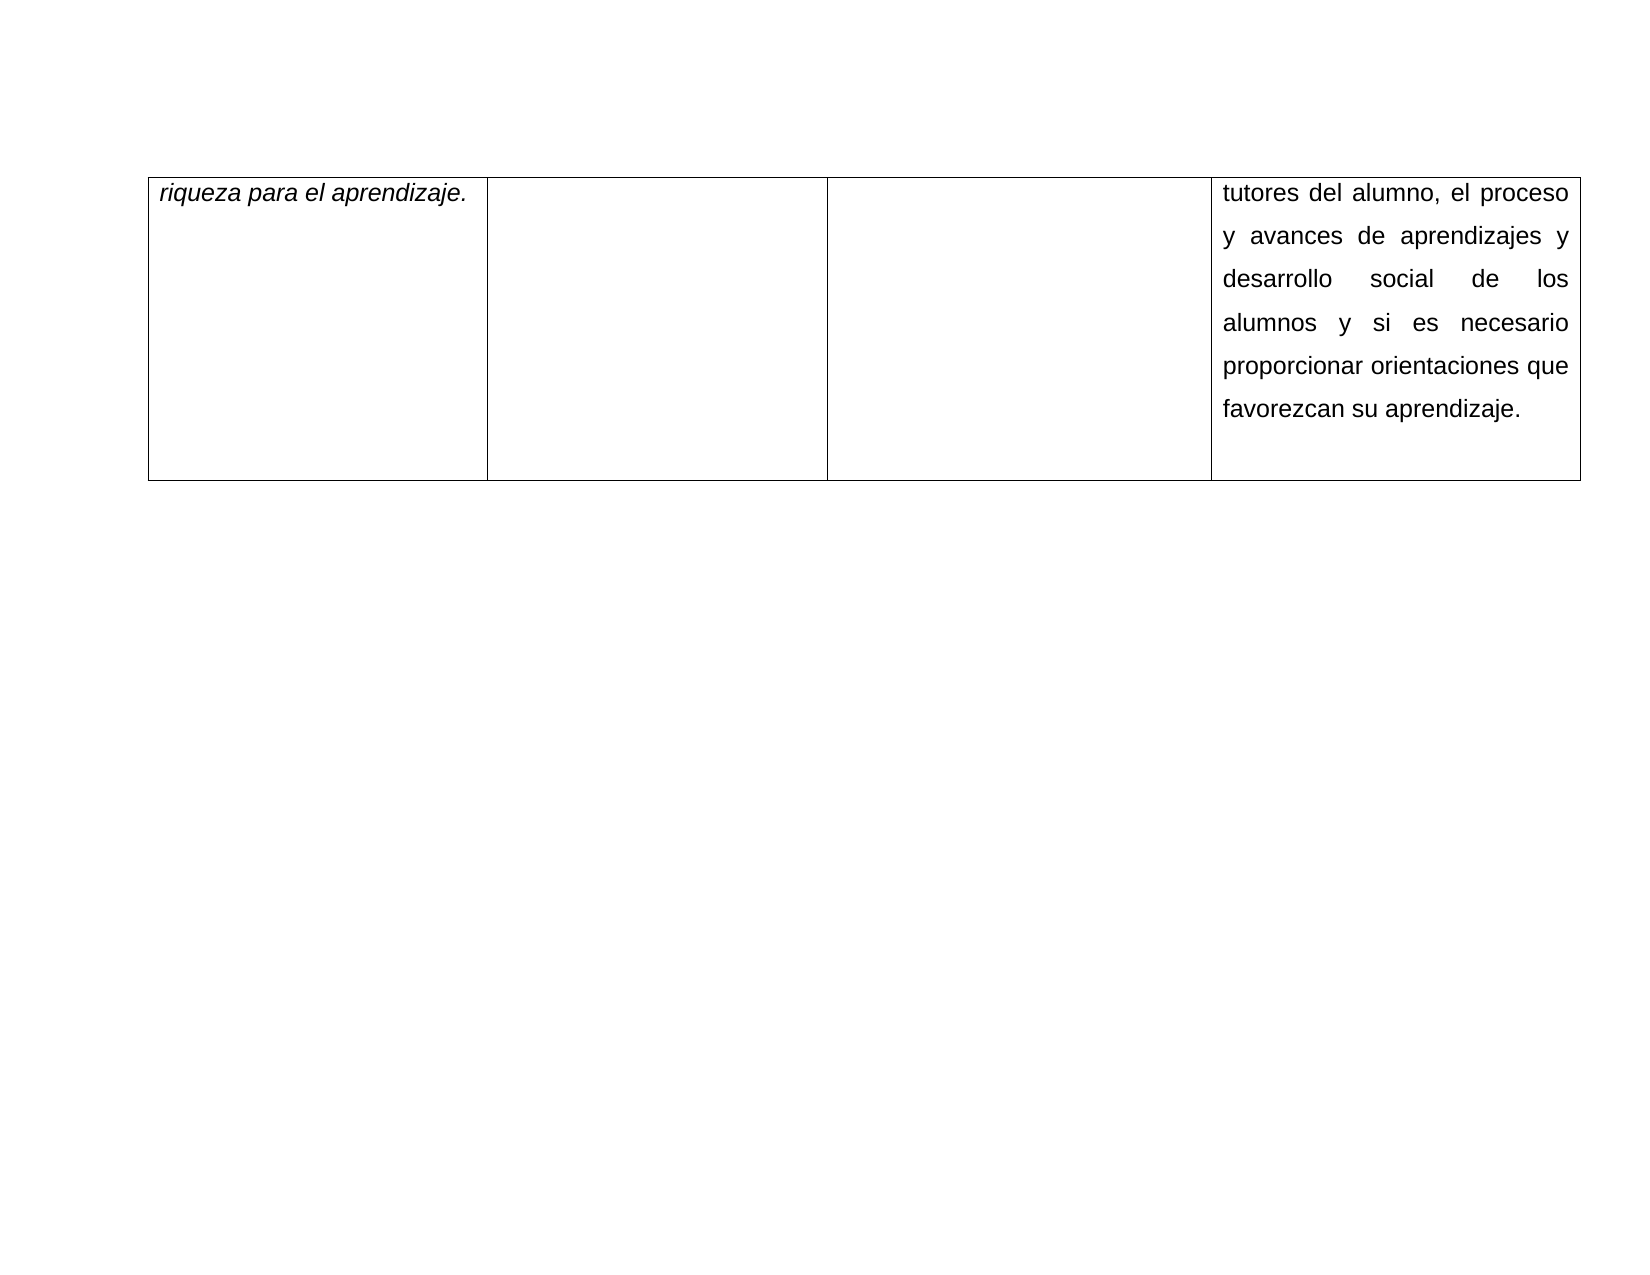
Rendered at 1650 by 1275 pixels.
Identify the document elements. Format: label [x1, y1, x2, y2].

table_cell [149, 178, 487, 480]
table_cell [828, 178, 1211, 480]
table_cell [488, 178, 827, 480]
table_cell [1212, 178, 1580, 480]
